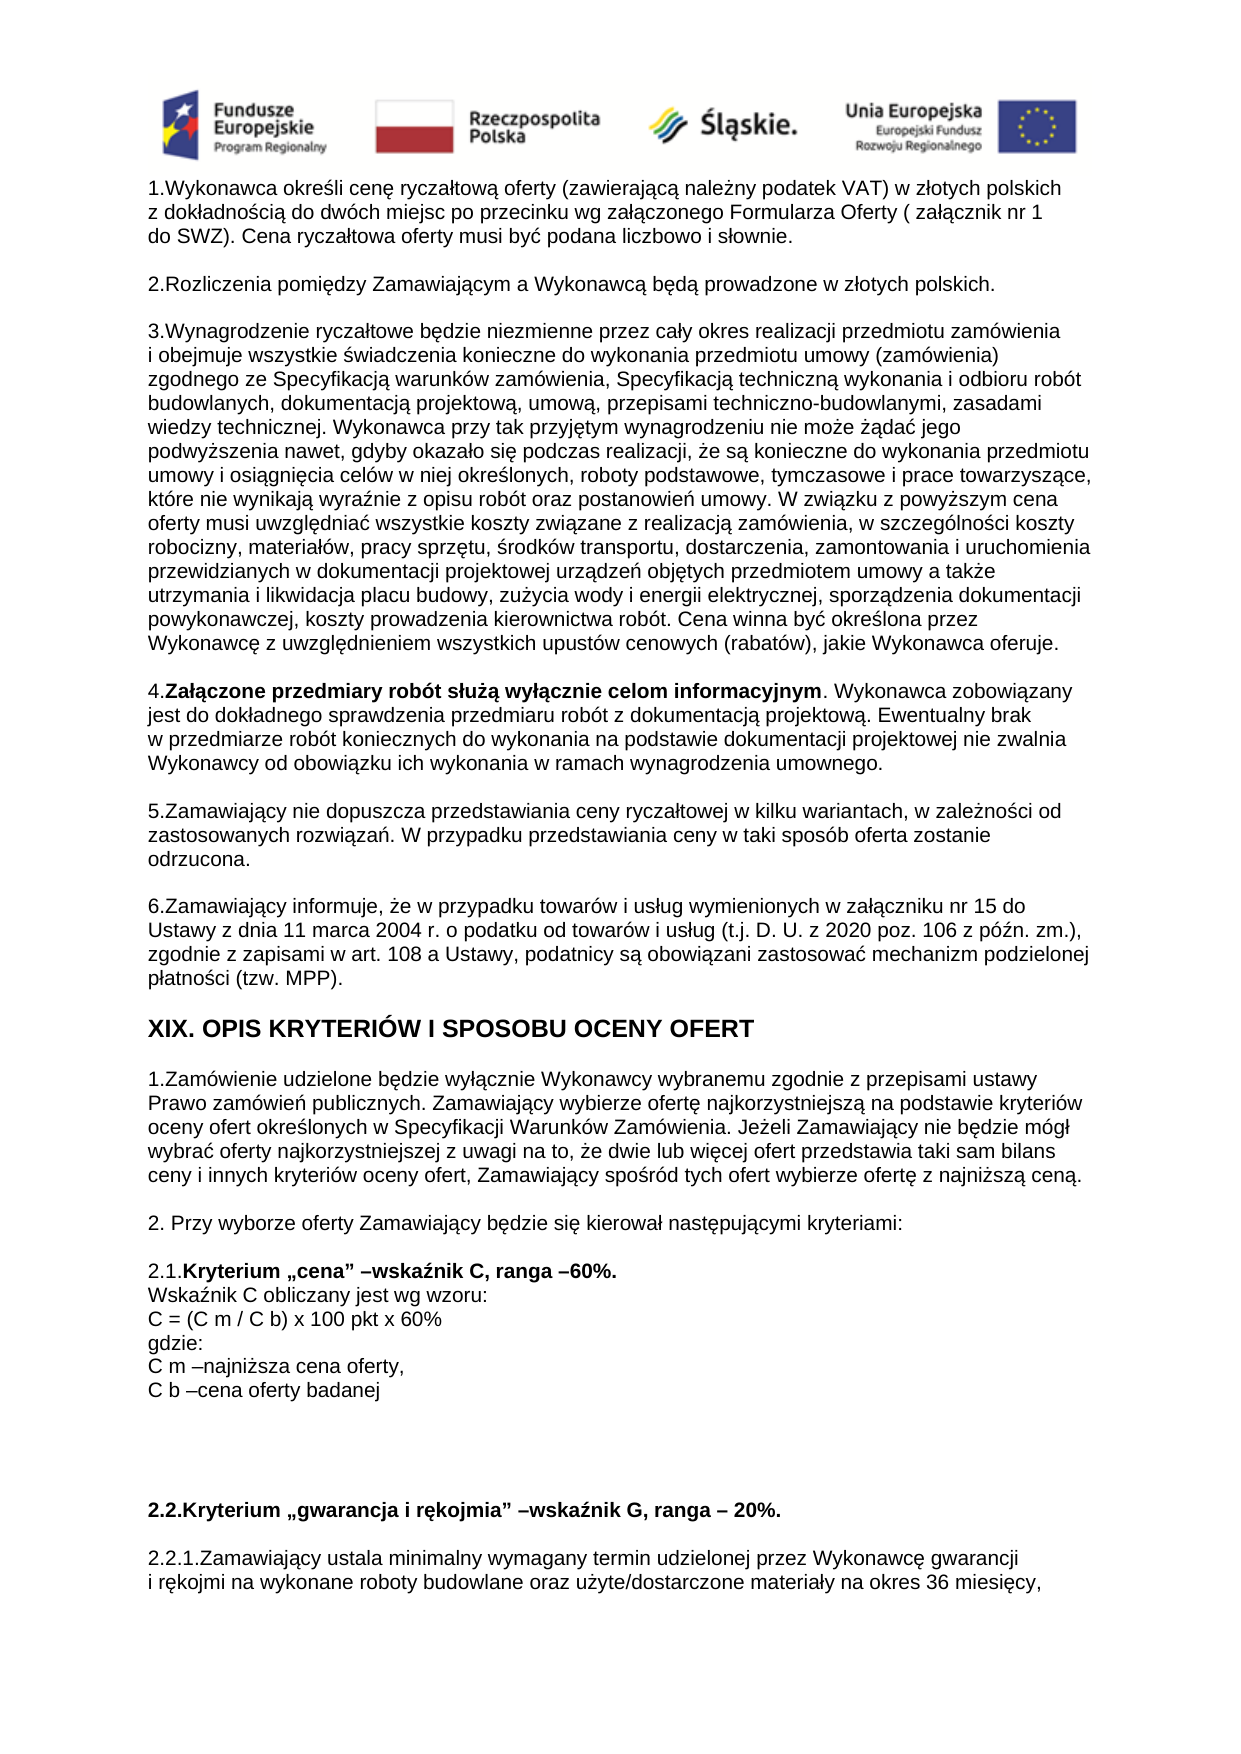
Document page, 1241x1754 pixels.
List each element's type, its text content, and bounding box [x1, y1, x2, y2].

text C = (C m / C b) x 100 pkt x 60% [148, 1306, 1093, 1330]
text 2.2.Kryterium „gwarancja i rękojmia” –wskaźnik G, ranga – 20%. [148, 1498, 1093, 1522]
picture [147, 73, 1093, 176]
text Wskaźnik C obliczany jest wg wzoru: [148, 1282, 1093, 1306]
text 6.Zamawiający informuje, że w przypadku towarów i usług wymienionych w załączniku nr 15 do Ustawy z dnia 11 marca 2004 r. o podatku od towarów i usług (t.j. D. U. z 2020 poz. 106 z późn. zm.), zgodnie z zapisami w art. 108 a Ustawy, podatnicy są obowiązani zastosować mechanizm podzielonej płatności (tzw. MPP). [148, 894, 1093, 990]
text 2.1.Kryterium „cena” –wskaźnik C, ranga –60%. [148, 1258, 1093, 1282]
text 1.Zamówienie udzielone będzie wyłącznie Wykonawcy wybranemu zgodnie z przepisami ustawy Prawo zamówień publicznych. Zamawiający wybierze ofertę najkorzystniejszą na podstawie kryteriów oceny ofert określonych w Specyfikacji Warunków Zamówienia. Jeżeli Zamawiający nie będzie mógł wybrać oferty najkorzystniejszej z uwagi na to, że dwie lub więcej ofert przedstawia taki sam bilans ceny i innych kryteriów oceny ofert, Zamawiający spośród tych ofert wybierze ofertę z najniższą ceną. [148, 1067, 1093, 1187]
text gdzie: [148, 1330, 1093, 1354]
text 1.Wykonawca określi cenę ryczałtową oferty (zawierającą należny podatek VAT) w złotych polskich z dokładnością do dwóch miejsc po przecinku wg załączonego Formularza Oferty ( załącznik nr 1 do SWZ). Cena ryczałtowa oferty musi być podana liczbowo i słownie. [148, 176, 1093, 247]
text 3.Wynagrodzenie ryczałtowe będzie niezmienne przez cały okres realizacji przedmiotu zamówienia i obejmuje wszystkie świadczenia konieczne do wykonania przedmiotu umowy (zamówienia) zgodnego ze Specyfikacją warunków zamówienia, Specyfikacją techniczną wykonania i odbioru robót budowlanych, dokumentacją projektową, umową, przepisami techniczno-budowlanymi, zasadami wiedzy technicznej. Wykonawca przy tak przyjętym wynagrodzeniu nie może żądać jego podwyższenia nawet, gdyby okazało się podczas realizacji, że są konieczne do wykonania przedmiotu umowy i osiągnięcia celów w niej określonych, roboty podstawowe, tymczasowe i prace towarzyszące, które nie wynikają wyraźnie z opisu robót oraz postanowień umowy. W związku z powyższym cena oferty musi uwzględniać wszystkie koszty związane z realizacją zamówienia, w szczególności koszty robocizny, materiałów, pracy sprzętu, środków transportu, dostarczenia, zamontowania i uruchomienia przewidzianych w dokumentacji projektowej urządzeń objętych przedmiotem umowy a także utrzymania i likwidacja placu budowy, zużycia wody i energii elektrycznej, sporządzenia dokumentacji powykonawczej, koszty prowadzenia kierownictwa robót. Cena winna być określona przez Wykonawcę z uwzględnieniem wszystkich upustów cenowych (rabatów), jakie Wykonawca oferuje. [148, 319, 1093, 655]
text C m –najniższa cena oferty, [148, 1354, 1093, 1378]
text 5.Zamawiający nie dopuszcza przedstawiania ceny ryczałtowej w kilku wariantach, w zależności od zastosowanych rozwiązań. W przypadku przedstawiania ceny w taki sposób oferta zostanie odrzucona. [148, 798, 1093, 870]
text C b –cena oferty badanej [148, 1378, 1093, 1402]
text 2. Przy wyborze oferty Zamawiający będzie się kierował następującymi kryteriami: [148, 1211, 1093, 1234]
text 2.Rozliczenia pomiędzy Zamawiającym a Wykonawcą będą prowadzone w złotych polskich. [148, 271, 1093, 295]
text 4.Załączone przedmiary robót służą wyłącznie celom informacyjnym. Wykonawca zobowiązany jest do dokładnego sprawdzenia przedmiaru robót z dokumentacją projektową. Ewentualny brak w przedmiarze robót koniecznych do wykonania na podstawie dokumentacji projektowej nie zwalnia Wykonawcy od obowiązku ich wykonania w ramach wynagrodzenia umownego. [148, 679, 1093, 774]
text XIX. OPIS KRYTERIÓW I SPOSOBU OCENY OFERT [148, 1014, 1093, 1043]
